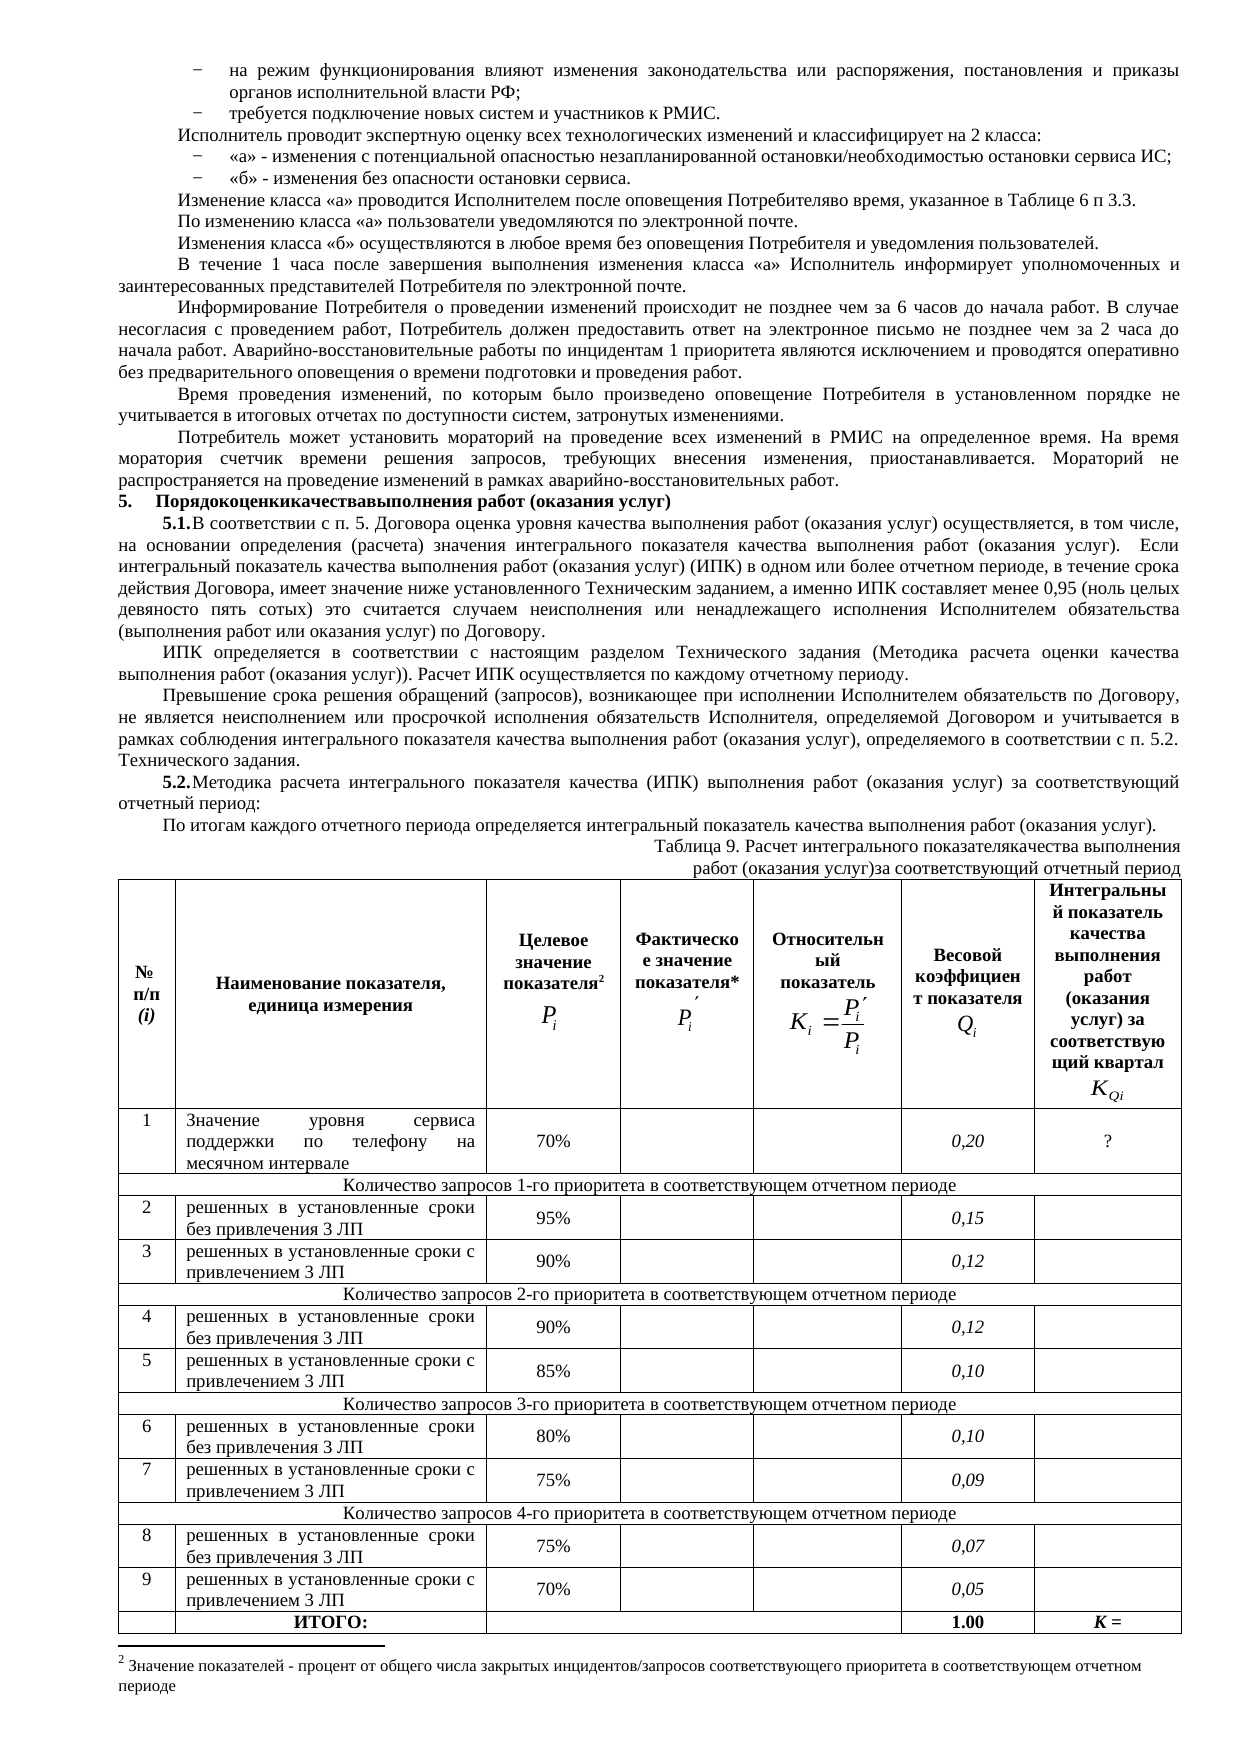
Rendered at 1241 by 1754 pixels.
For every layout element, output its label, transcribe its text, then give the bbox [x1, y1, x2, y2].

table_cell ИТОГО: [176, 1612, 486, 1633]
table_cell [621, 1240, 753, 1283]
list требуется подключение новых систем и участников к РМИС. [192, 102, 1181, 124]
table_cell К = [1035, 1612, 1181, 1633]
list Превышение срока решения обращений (запросов), возникающее при исполнении Исполнителем обязательств по Договору, не является неисполнением или просрочкой исполнения обязательств Исполнителя, определяемой Договором и учитывается в рамках соблюдения интегрального показателя качества выполнения работ (оказания услуг), определяемого в соответствии с п. 5.2. Технического задания. [118, 684, 1181, 771]
table_cell [621, 1459, 753, 1501]
table_cell [754, 1240, 901, 1283]
text работ (оказания услуг)за соответствующий отчетный период [118, 857, 1181, 878]
table_cell 5 [119, 1349, 175, 1392]
table_cell 6 [119, 1415, 175, 1458]
table_header Относительный показатель [754, 880, 901, 1108]
table_cell ? [1035, 1109, 1181, 1173]
table_cell [621, 1525, 753, 1567]
table_cell [1035, 1306, 1181, 1348]
table_header Целевое значение показателя [487, 880, 620, 1108]
table_cell решенных в установленные сроки без привлечения 3 ЛП [176, 1415, 486, 1458]
text Информирование Потребителя о проведении изменений происходит не позднее чем за 6 часов до начала работ. В случае несогласия с проведением работ, Потребитель должен предоставить ответ на электронное письмо не позднее чем за 2 часа до начала работ. Аварийно-восстановительные работы по инцидентам 1 приоритета являются исключением и проводятся оперативно без предварительного оповещения о времени подготовки и проведения работ. [118, 296, 1181, 382]
table_cell [1035, 1459, 1181, 1501]
table_cell 0,10 [902, 1415, 1034, 1458]
table_cell 70% [487, 1568, 620, 1611]
table_header Интегральный показатель качества выполнения работ (оказания услуг) за соответствующий квартал [1035, 880, 1181, 1108]
table_cell решенных в установленные сроки с привлечением 3 ЛП [176, 1459, 486, 1501]
table_cell 95% [487, 1196, 620, 1239]
table_cell [621, 1196, 753, 1239]
table_cell 0,09 [902, 1459, 1034, 1501]
table_cell [754, 1196, 901, 1239]
list В соответствии с п. 5. Договора оценка уровня качества выполнения работ (оказания услуг) осуществляется, в том числе, на основании определения (расчета) значения интегрального показателя качества выполнения работ (оказания услуг). Если интегральный показатель качества выполнения работ (оказания услуг) (ИПК) в одном или более отчетном периоде, в течение срока действия Договора, имеет значение ниже установленного Техническим заданием, а именно ИПК составляет менее 0,95 (ноль целых девяносто пять сотых) это считается случаем неисполнения или ненадлежащего исполнения Исполнителем обязательства (выполнения работ или оказания услуг) по Договору. [118, 512, 1181, 641]
table_cell 3 [119, 1240, 175, 1283]
list «а» - изменения с потенциальной опасностью незапланированной остановки/необходимостью остановки сервиса ИС; [192, 145, 1181, 167]
table_cell 4 [119, 1306, 175, 1348]
table_cell 1 [119, 1109, 175, 1173]
table_cell [621, 1349, 753, 1392]
table_cell [621, 1306, 753, 1348]
text Время проведения изменений, по которым было произведено оповещение Потребителя в установленном порядке не учитывается в итоговых отчетах по доступности систем, затронутых изменениями. [118, 382, 1181, 426]
table_cell 2 [119, 1196, 175, 1239]
table_cell 80% [487, 1415, 620, 1458]
table_cell 0,20 [902, 1109, 1034, 1173]
table_cell решенных в установленные сроки без привлечения 3 ЛП [176, 1196, 486, 1239]
table_cell [1035, 1240, 1181, 1283]
table_cell решенных в установленные сроки с привлечением 3 ЛП [176, 1349, 486, 1392]
list на режим функционирования влияют изменения законодательства или распоряжения, постановления и приказы органов исполнительной власти РФ; [192, 59, 1181, 102]
table_cell 75% [487, 1525, 620, 1567]
table_cell [487, 1612, 901, 1633]
table_cell [1035, 1349, 1181, 1392]
text Исполнитель проводит экспертную оценку всех технологических изменений и классифицирует на 2 класса: [118, 124, 1181, 145]
table_header Фактическое значение показателя* [621, 880, 753, 1108]
table_cell Значение уровня сервиса поддержки по телефону на месячном интервале [176, 1109, 486, 1173]
table_cell 70% [487, 1109, 620, 1173]
text Потребитель может установить мораторий на проведение всех изменений в РМИС на определенное время. На время моратория счетчик времени решения запросов, требующих внесения изменения, приостанавливается. Мораторий не распространяется на проведение изменений в рамках аварийно-восстановительных работ. [118, 426, 1181, 490]
table_cell Количество запросов 3-го приоритета в соответствующем отчетном периоде [119, 1393, 1181, 1414]
table_cell Количество запросов 1-го приоритета в соответствующем отчетном периоде [119, 1174, 1181, 1195]
table_cell решенных в установленные сроки с привлечением 3 ЛП [176, 1568, 486, 1611]
text Таблица 9. Расчет интегрального показателякачества выполнения [118, 835, 1181, 857]
table_cell 85% [487, 1349, 620, 1392]
table_cell [754, 1459, 901, 1501]
table_cell решенных в установленные сроки с привлечением 3 ЛП [176, 1240, 486, 1283]
table_cell [1035, 1196, 1181, 1239]
table_cell 90% [487, 1306, 620, 1348]
table_cell [1035, 1525, 1181, 1567]
table_cell [754, 1568, 901, 1611]
table_cell 8 [119, 1525, 175, 1567]
table_cell [621, 1415, 753, 1458]
table_cell [754, 1525, 901, 1567]
table_cell 0,12 [902, 1240, 1034, 1283]
text По итогам каждого отчетного периода определяется интегральный показатель качества выполнения работ (оказания услуг). [118, 814, 1181, 835]
table_cell 1.00 [902, 1612, 1034, 1633]
table_cell 7 [119, 1459, 175, 1501]
text В течение 1 часа после завершения выполнения изменения класса «а» Исполнитель информирует уполномоченных и заинтересованных представителей Потребителя по электронной почте. [118, 253, 1181, 296]
table_cell [754, 1349, 901, 1392]
text Изменение класса «а» проводится Исполнителем после оповещения Потребителяво время, указанное в Таблице 6 п 3.3. [118, 188, 1181, 210]
list ИПК определяется в соответствии с настоящим разделом Технического задания (Методика расчета оценки качества выполнения работ (оказания услуг)). Расчет ИПК осуществляется по каждому отчетному периоду. [118, 641, 1181, 684]
table_cell [754, 1109, 901, 1173]
table_cell [754, 1306, 901, 1348]
table_header Весовой коэффициент показателя [902, 880, 1034, 1108]
table_cell [754, 1415, 901, 1458]
text По изменению класса «а» пользователи уведомляются по электронной почте. [118, 210, 1181, 232]
table_cell 0,10 [902, 1349, 1034, 1392]
table_cell 9 [119, 1568, 175, 1611]
table_cell Количество запросов 4-го приоритета в соответствующем отчетном периоде [119, 1503, 1181, 1523]
list Методика расчета интегрального показателя качества (ИПК) выполнения работ (оказания услуг) за соответствующий отчетный период: [118, 771, 1181, 814]
table_cell [119, 1612, 175, 1633]
text Изменения класса «б» осуществляются в любое время без оповещения Потребителя и уведомления пользователей. [118, 232, 1181, 253]
table_cell [621, 1568, 753, 1611]
list «б» - изменения без опасности остановки сервиса. [192, 167, 1181, 188]
table_cell 90% [487, 1240, 620, 1283]
table_cell Количество запросов 2-го приоритета в соответствующем отчетном периоде [119, 1284, 1181, 1305]
table_cell 0,05 [902, 1568, 1034, 1611]
table_header № п/п (i) [119, 880, 175, 1108]
table_cell 0,12 [902, 1306, 1034, 1348]
table_cell [1035, 1568, 1181, 1611]
table_cell решенных в установленные сроки без привлечения 3 ЛП [176, 1525, 486, 1567]
table_cell 75% [487, 1459, 620, 1501]
table_cell [621, 1109, 753, 1173]
list Порядокоценкикачествавыполнения работ (оказания услуг) [118, 490, 1181, 512]
table_cell 0,15 [902, 1196, 1034, 1239]
table_cell 0,07 [902, 1525, 1034, 1567]
table_header Наименование показателя, единица измерения [176, 880, 486, 1108]
table_cell решенных в установленные сроки без привлечения 3 ЛП [176, 1306, 486, 1348]
table_cell [1035, 1415, 1181, 1458]
